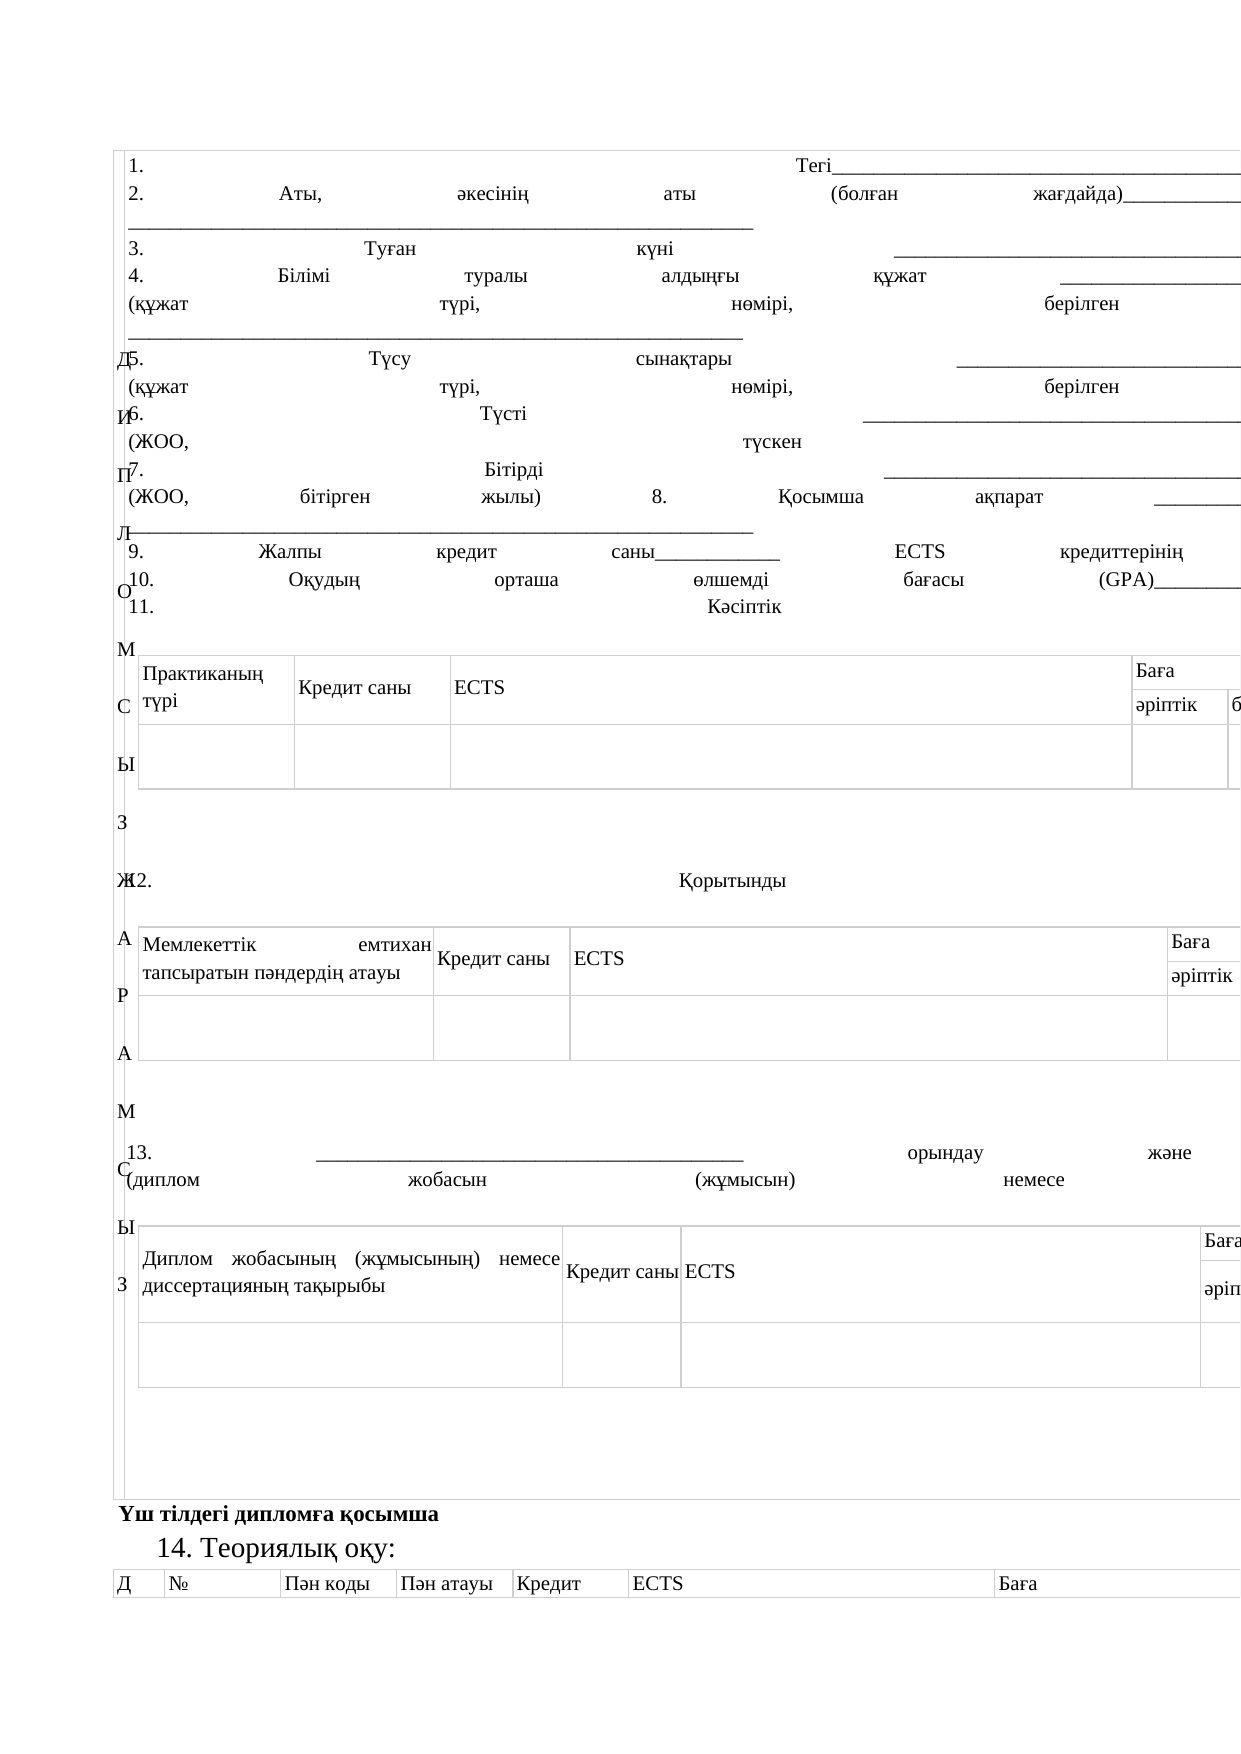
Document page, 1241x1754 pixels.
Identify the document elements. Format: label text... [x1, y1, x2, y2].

table_header 1. Тегі________________________________________________________ 2. Аты, әкесінің аты (болған жағдайда)____________________________ ____________________________________________________________ 3. Туған күні __________________________________________________ 4. Білімі туралы алдыңғы құжат __________________________________ (құжат түрі, нөмірі, берілген күні) ___________________________________________________________ 5. Түсу сынақтары ____________________________________________ (құжат түрі, нөмірі, берілген күні) 6. Түсті _____________________________________________________ (ЖОО, түскен жылы) 7. Бітірді ___________________________________________________ (ЖОО, бітірген жылы) 8. Қосымша ақпарат _________________________ ____________________________________________________________ 9. Жалпы кредит саны____________ ECTS кредиттерінің саны_______ 10. Оқудың орташа өлшемді бағасы (GPA)_________________________ 11. Кәсіптік практика 12. Қорытынды аттестаттау 13. _________________________________________ орындау және қорғау (диплом жобасын (жұмысын) немесе диссертацияны) [125, 151, 1240, 1498]
text 14. Теориялық оқу: [112, 1530, 1128, 1563]
table_header ECTS [629, 1570, 994, 1597]
table_header Кредит саны [514, 1570, 628, 1597]
text Үш тілдегі дипломға қосымша [112, 1500, 1128, 1526]
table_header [114, 1570, 164, 1597]
table_header Пән атауы [397, 1570, 512, 1597]
table_header № [165, 1570, 280, 1597]
table_header Пән коды [281, 1570, 396, 1597]
table_header Баға [995, 1570, 1240, 1597]
